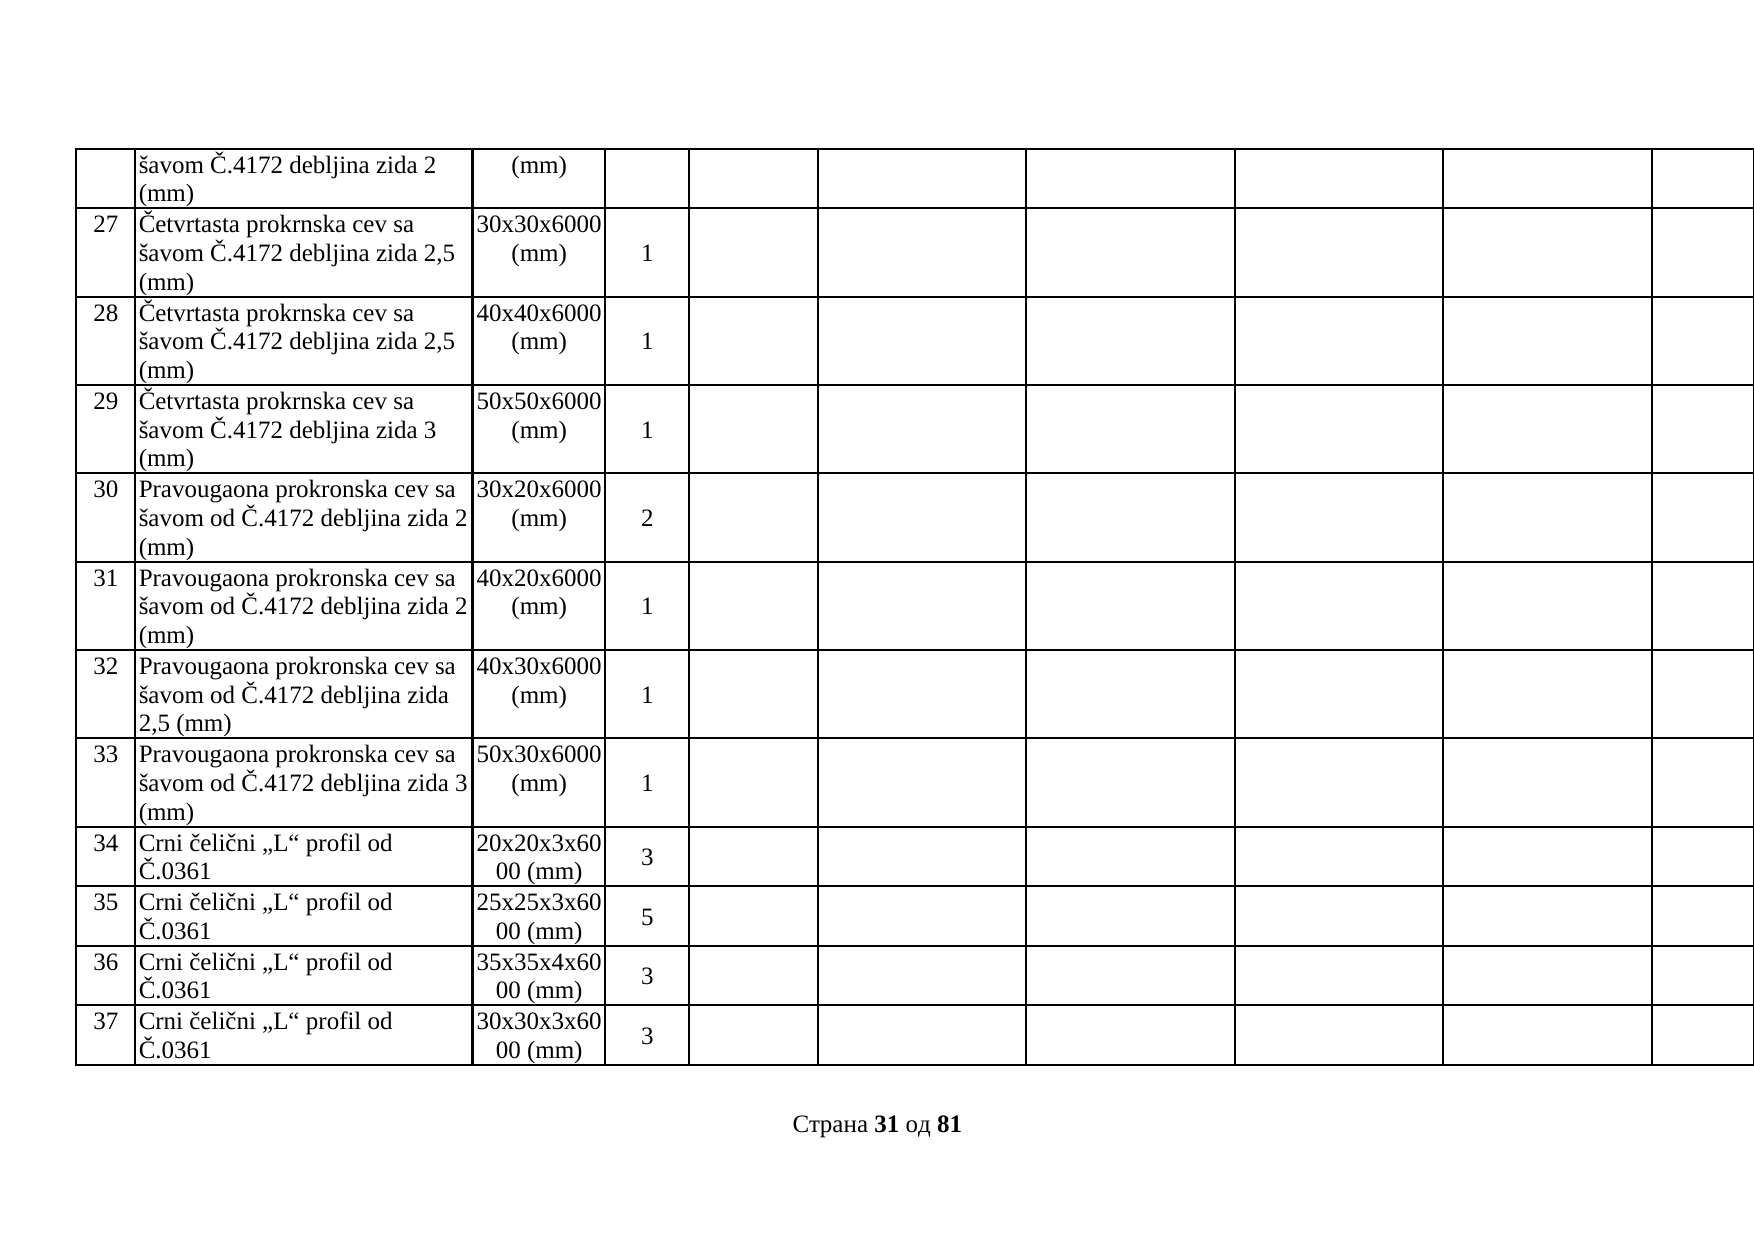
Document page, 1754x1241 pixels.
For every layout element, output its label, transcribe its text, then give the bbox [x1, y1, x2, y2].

table_cell [1653, 828, 1753, 885]
table_cell [819, 563, 1025, 649]
table_cell [1236, 209, 1442, 296]
table_cell 31 [77, 563, 134, 649]
table_cell [690, 209, 817, 296]
table_cell 35 [77, 887, 134, 945]
table_cell [1027, 887, 1234, 945]
table_cell [1236, 150, 1442, 207]
table_cell [819, 947, 1025, 1004]
table_cell [1653, 209, 1753, 296]
table_cell [1653, 386, 1753, 472]
table_cell [819, 1006, 1025, 1064]
table_cell Crni čelični „L“ profil od Č.0361 [136, 828, 471, 885]
table_cell 34 [77, 828, 134, 885]
table_cell 40x40x6000 (mm) [474, 298, 604, 384]
table_cell [1236, 947, 1442, 1004]
table_cell [1444, 298, 1651, 384]
table_cell [690, 150, 817, 207]
table_cell [1653, 563, 1753, 649]
table_cell [819, 298, 1025, 384]
table_cell 29 [77, 386, 134, 472]
table_cell [819, 209, 1025, 296]
table_cell 1 [606, 386, 688, 472]
table_cell Pravougaona prokronska cev sa šavom od Č.4172 debljina zida 3 (mm) [136, 739, 471, 826]
table_cell [1444, 828, 1651, 885]
table_cell [819, 828, 1025, 885]
table_cell 30x30x3x6000 (mm) [474, 1006, 604, 1064]
table_cell 3 [606, 828, 688, 885]
table_cell [1236, 828, 1442, 885]
table_cell [1236, 739, 1442, 826]
table_cell 5 [606, 150, 688, 207]
table_cell 40x30x6000 (mm) [474, 651, 604, 737]
table_cell 37 [77, 1006, 134, 1064]
table_cell [819, 150, 1025, 207]
table_cell 28 [77, 298, 134, 384]
table_cell 3 [606, 1006, 688, 1064]
table_cell [1027, 739, 1234, 826]
table_cell [819, 739, 1025, 826]
table_cell [1236, 563, 1442, 649]
table_cell 20x20x3x6000 (mm) [474, 828, 604, 885]
table_cell [1236, 887, 1442, 945]
table_cell [1027, 474, 1234, 561]
table_cell Crni čelični „L“ profil od Č.0361 [136, 887, 471, 945]
table_cell 1 [606, 739, 688, 826]
table_cell Četvrtasta prokrnska cev sa šavom Č.4172 debljina zida 2,5 (mm) [136, 298, 471, 384]
table_cell [1444, 150, 1651, 207]
table_cell 1 [606, 651, 688, 737]
table_cell [1236, 474, 1442, 561]
table_cell 35x35x4x6000 (mm) [474, 947, 604, 1004]
table_cell 27 [77, 209, 134, 296]
table_cell 32 [77, 651, 134, 737]
table_cell [1027, 209, 1234, 296]
table_cell [1653, 651, 1753, 737]
table_cell 25x25x6000 (mm) [474, 150, 604, 207]
table_cell [1653, 947, 1753, 1004]
table_cell Pravougaona prokronska cev sa šavom od Č.4172 debljina zida 2,5 (mm) [136, 651, 471, 737]
table_cell [1236, 298, 1442, 384]
table_cell 30x30x6000 (mm) [474, 209, 604, 296]
table_cell [690, 563, 817, 649]
table_cell 30x20x6000 (mm) [474, 474, 604, 561]
table_cell 50x50x6000 (mm) [474, 386, 604, 472]
table_cell 33 [77, 739, 134, 826]
table_cell [1653, 739, 1753, 826]
table_cell [690, 887, 817, 945]
table_cell [1027, 298, 1234, 384]
table_cell 5 [606, 887, 688, 945]
table_cell [819, 651, 1025, 737]
table_cell [1444, 474, 1651, 561]
table_cell [1027, 828, 1234, 885]
table_cell [1027, 1006, 1234, 1064]
table_cell [1444, 947, 1651, 1004]
table_cell [819, 887, 1025, 945]
table_cell [1027, 150, 1234, 207]
table_cell [1027, 563, 1234, 649]
table_cell 1 [606, 563, 688, 649]
table_cell [1653, 1006, 1753, 1064]
table_cell [1236, 386, 1442, 472]
table_cell [1444, 209, 1651, 296]
table_cell [1653, 887, 1753, 945]
table_cell 30 [77, 474, 134, 561]
table_cell [1653, 474, 1753, 561]
table_cell [690, 474, 817, 561]
table_cell 26 [77, 150, 134, 207]
table_cell 25x25x3x6000 (mm) [474, 887, 604, 945]
table_cell 3 [606, 947, 688, 1004]
table_cell [1444, 739, 1651, 826]
table_cell [690, 828, 817, 885]
table_cell [690, 386, 817, 472]
table_cell 1 [606, 298, 688, 384]
table_cell [819, 386, 1025, 472]
table_cell [1027, 651, 1234, 737]
table_cell [1236, 651, 1442, 737]
table_cell [1444, 1006, 1651, 1064]
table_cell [136, 150, 471, 207]
table_cell Crni čelični „L“ profil od Č.0361 [136, 947, 471, 1004]
table_cell 1 [606, 209, 688, 296]
table_cell [690, 651, 817, 737]
table_cell [819, 474, 1025, 561]
table_cell Pravougaona prokronska cev sa šavom od Č.4172 debljina zida 2 (mm) [136, 474, 471, 561]
table_cell 36 [77, 947, 134, 1004]
table_cell [1027, 947, 1234, 1004]
table_cell [690, 1006, 817, 1064]
table_cell Pravougaona prokronska cev sa šavom od Č.4172 debljina zida 2 (mm) [136, 563, 471, 649]
table_cell 40x20x6000 (mm) [474, 563, 604, 649]
table_cell [1444, 651, 1651, 737]
table_cell [690, 739, 817, 826]
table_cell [136, 1006, 471, 1064]
table_cell Četvrtasta prokrnska cev sa šavom Č.4172 debljina zida 3 (mm) [136, 386, 471, 472]
table_cell Četvrtasta prokrnska cev sa šavom Č.4172 debljina zida 2,5 (mm) [136, 209, 471, 296]
table_cell 50x30x6000 (mm) [474, 739, 604, 826]
table_cell [1653, 150, 1753, 207]
table_cell [1236, 1006, 1442, 1064]
table_cell [1444, 563, 1651, 649]
table_cell [1444, 386, 1651, 472]
table_cell [1653, 298, 1753, 384]
table_cell [690, 947, 817, 1004]
table_cell [1444, 887, 1651, 945]
table_cell [690, 298, 817, 384]
table_cell 2 [606, 474, 688, 561]
table_cell [1027, 386, 1234, 472]
